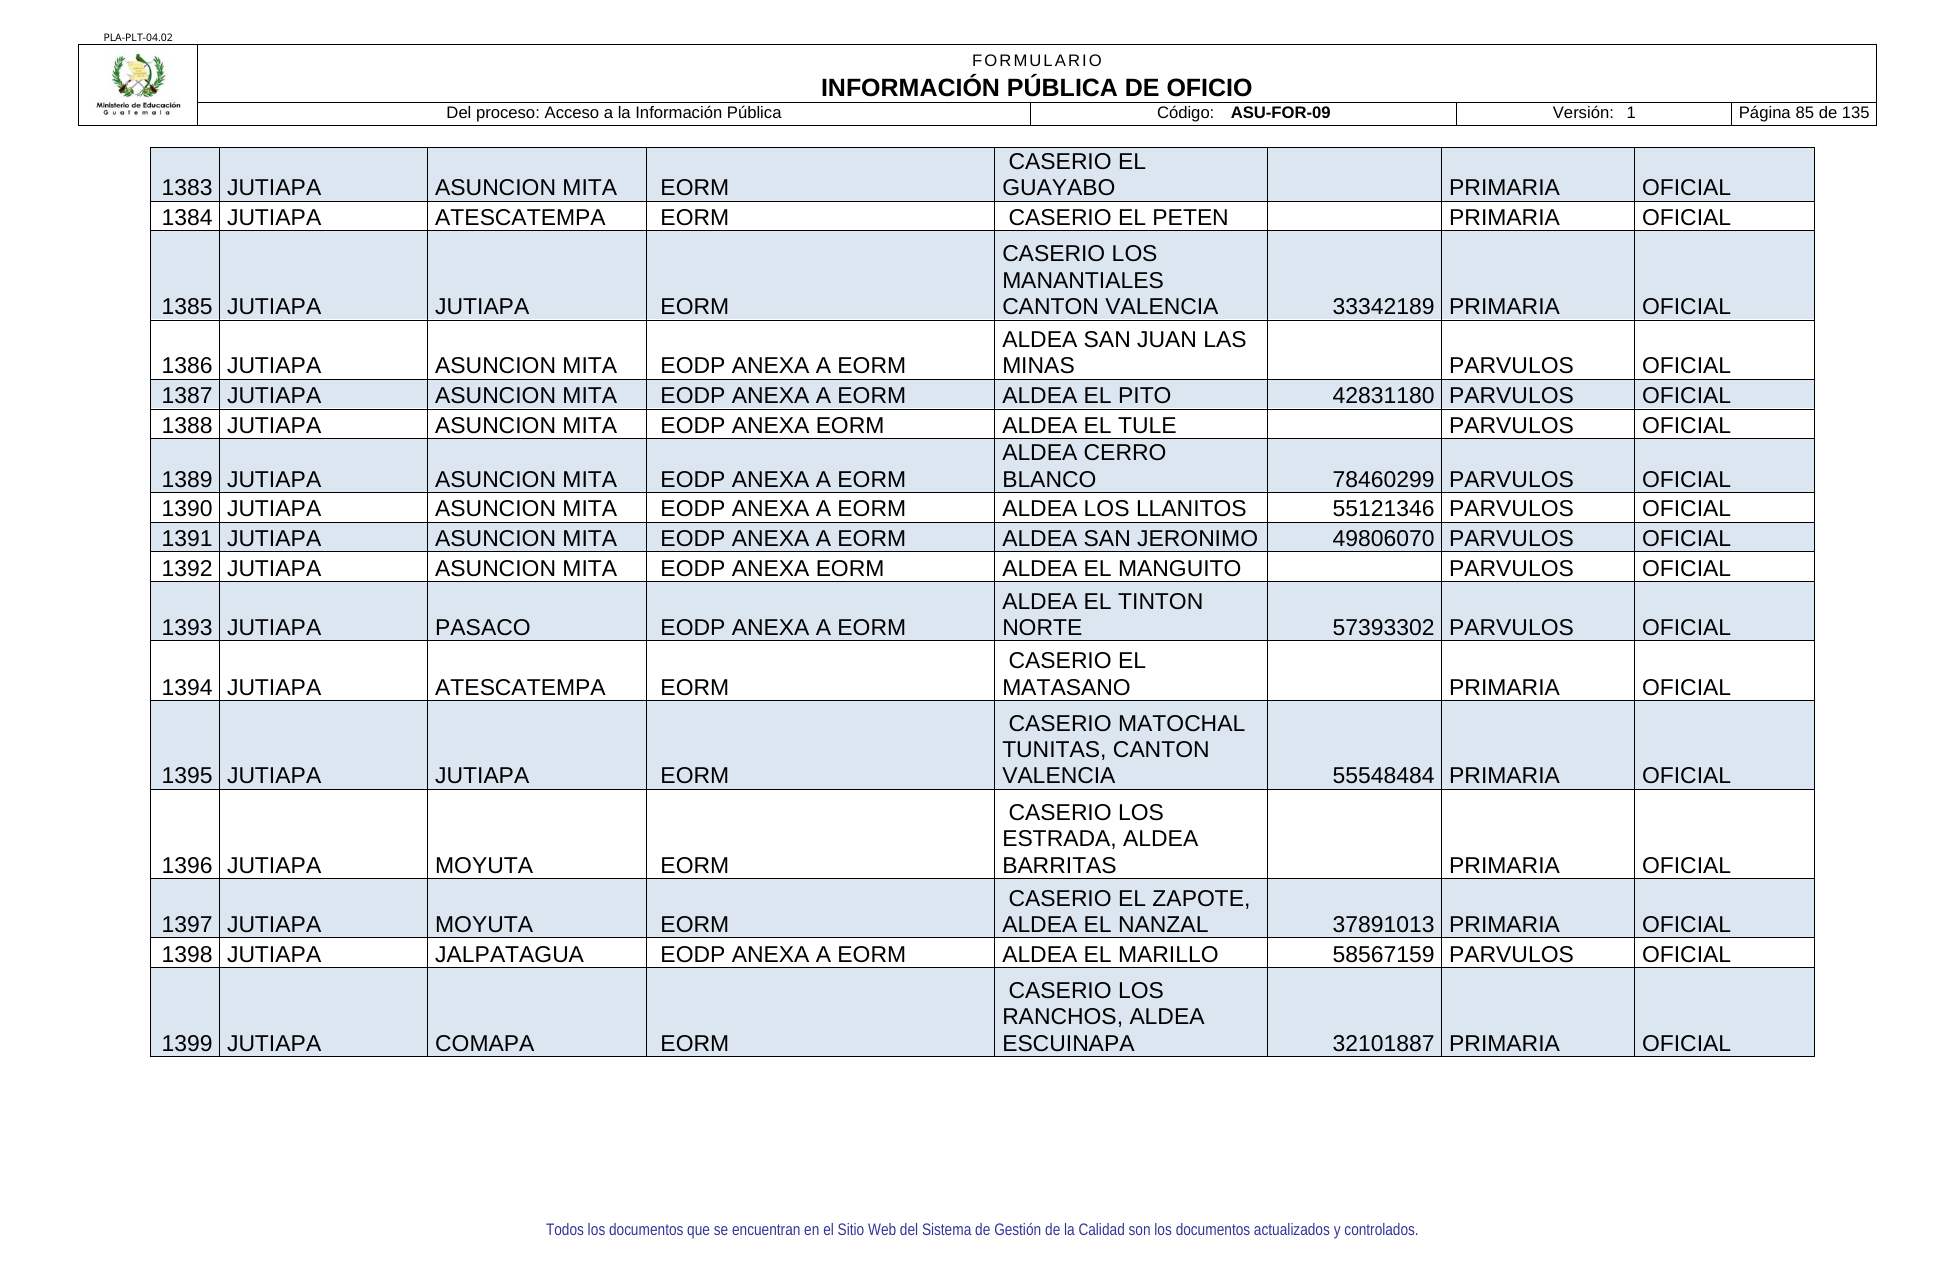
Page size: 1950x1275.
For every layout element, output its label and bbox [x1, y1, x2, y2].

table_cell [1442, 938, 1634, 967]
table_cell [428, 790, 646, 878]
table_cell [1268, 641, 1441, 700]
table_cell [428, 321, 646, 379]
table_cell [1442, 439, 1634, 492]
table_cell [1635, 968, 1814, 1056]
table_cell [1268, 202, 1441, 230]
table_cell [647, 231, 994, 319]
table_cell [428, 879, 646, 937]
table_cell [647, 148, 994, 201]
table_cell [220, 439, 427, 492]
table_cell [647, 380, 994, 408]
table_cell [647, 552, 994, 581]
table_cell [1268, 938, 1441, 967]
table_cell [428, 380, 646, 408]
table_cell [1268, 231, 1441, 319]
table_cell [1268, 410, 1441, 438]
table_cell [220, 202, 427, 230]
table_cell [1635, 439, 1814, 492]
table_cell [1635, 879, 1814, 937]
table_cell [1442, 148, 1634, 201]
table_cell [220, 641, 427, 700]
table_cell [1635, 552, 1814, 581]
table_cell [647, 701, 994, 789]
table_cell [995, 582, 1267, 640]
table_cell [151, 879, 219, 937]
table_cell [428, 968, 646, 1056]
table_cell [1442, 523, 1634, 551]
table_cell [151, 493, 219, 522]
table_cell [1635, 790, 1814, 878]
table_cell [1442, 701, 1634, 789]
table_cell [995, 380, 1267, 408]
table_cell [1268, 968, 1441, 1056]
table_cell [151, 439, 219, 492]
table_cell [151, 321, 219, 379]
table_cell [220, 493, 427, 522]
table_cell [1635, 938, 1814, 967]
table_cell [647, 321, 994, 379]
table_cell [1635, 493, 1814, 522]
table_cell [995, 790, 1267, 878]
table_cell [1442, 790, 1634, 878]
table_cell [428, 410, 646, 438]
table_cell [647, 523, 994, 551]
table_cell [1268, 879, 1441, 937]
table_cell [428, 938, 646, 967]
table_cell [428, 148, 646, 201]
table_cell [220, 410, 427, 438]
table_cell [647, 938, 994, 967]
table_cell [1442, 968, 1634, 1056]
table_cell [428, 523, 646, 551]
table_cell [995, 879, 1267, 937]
picture [95, 51, 181, 117]
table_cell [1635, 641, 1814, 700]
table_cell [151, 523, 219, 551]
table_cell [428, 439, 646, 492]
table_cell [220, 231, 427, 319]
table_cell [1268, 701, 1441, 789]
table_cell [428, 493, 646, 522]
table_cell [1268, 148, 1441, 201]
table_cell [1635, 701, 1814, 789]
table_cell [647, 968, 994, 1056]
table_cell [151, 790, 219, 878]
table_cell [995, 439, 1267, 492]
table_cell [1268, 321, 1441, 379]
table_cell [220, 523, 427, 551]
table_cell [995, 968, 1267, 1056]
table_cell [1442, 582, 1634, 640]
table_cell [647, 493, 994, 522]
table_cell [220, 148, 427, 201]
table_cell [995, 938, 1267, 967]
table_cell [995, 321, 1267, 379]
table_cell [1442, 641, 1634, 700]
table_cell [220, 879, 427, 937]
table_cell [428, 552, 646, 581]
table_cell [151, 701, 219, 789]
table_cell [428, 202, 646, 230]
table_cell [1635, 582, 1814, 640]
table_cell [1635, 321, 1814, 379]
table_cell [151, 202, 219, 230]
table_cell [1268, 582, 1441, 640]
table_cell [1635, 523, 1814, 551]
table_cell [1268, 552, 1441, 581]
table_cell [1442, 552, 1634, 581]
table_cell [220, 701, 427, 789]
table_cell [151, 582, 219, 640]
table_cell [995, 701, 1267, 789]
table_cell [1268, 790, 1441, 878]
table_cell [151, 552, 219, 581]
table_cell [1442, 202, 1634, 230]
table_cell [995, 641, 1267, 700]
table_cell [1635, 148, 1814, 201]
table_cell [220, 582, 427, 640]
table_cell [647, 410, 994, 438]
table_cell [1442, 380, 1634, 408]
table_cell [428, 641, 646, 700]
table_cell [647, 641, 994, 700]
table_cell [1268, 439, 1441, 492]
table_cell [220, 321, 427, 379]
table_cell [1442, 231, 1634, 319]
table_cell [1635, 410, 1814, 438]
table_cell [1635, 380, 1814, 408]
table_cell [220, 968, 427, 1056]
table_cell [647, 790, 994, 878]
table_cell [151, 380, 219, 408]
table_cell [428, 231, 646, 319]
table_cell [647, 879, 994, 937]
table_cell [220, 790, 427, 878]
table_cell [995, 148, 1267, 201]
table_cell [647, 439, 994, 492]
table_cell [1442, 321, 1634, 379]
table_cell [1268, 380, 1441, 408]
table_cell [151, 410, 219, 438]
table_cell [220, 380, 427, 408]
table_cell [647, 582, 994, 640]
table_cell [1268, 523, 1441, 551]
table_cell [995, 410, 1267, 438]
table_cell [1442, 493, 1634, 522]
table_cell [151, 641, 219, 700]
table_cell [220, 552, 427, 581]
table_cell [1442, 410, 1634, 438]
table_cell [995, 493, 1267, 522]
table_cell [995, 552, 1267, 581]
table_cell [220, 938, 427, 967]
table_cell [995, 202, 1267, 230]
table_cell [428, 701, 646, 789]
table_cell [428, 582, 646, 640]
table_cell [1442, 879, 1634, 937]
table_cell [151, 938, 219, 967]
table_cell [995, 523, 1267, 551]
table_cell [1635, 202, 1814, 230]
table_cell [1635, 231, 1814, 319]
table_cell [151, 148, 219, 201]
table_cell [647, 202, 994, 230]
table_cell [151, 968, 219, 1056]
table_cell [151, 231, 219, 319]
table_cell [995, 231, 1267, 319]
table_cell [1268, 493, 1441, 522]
